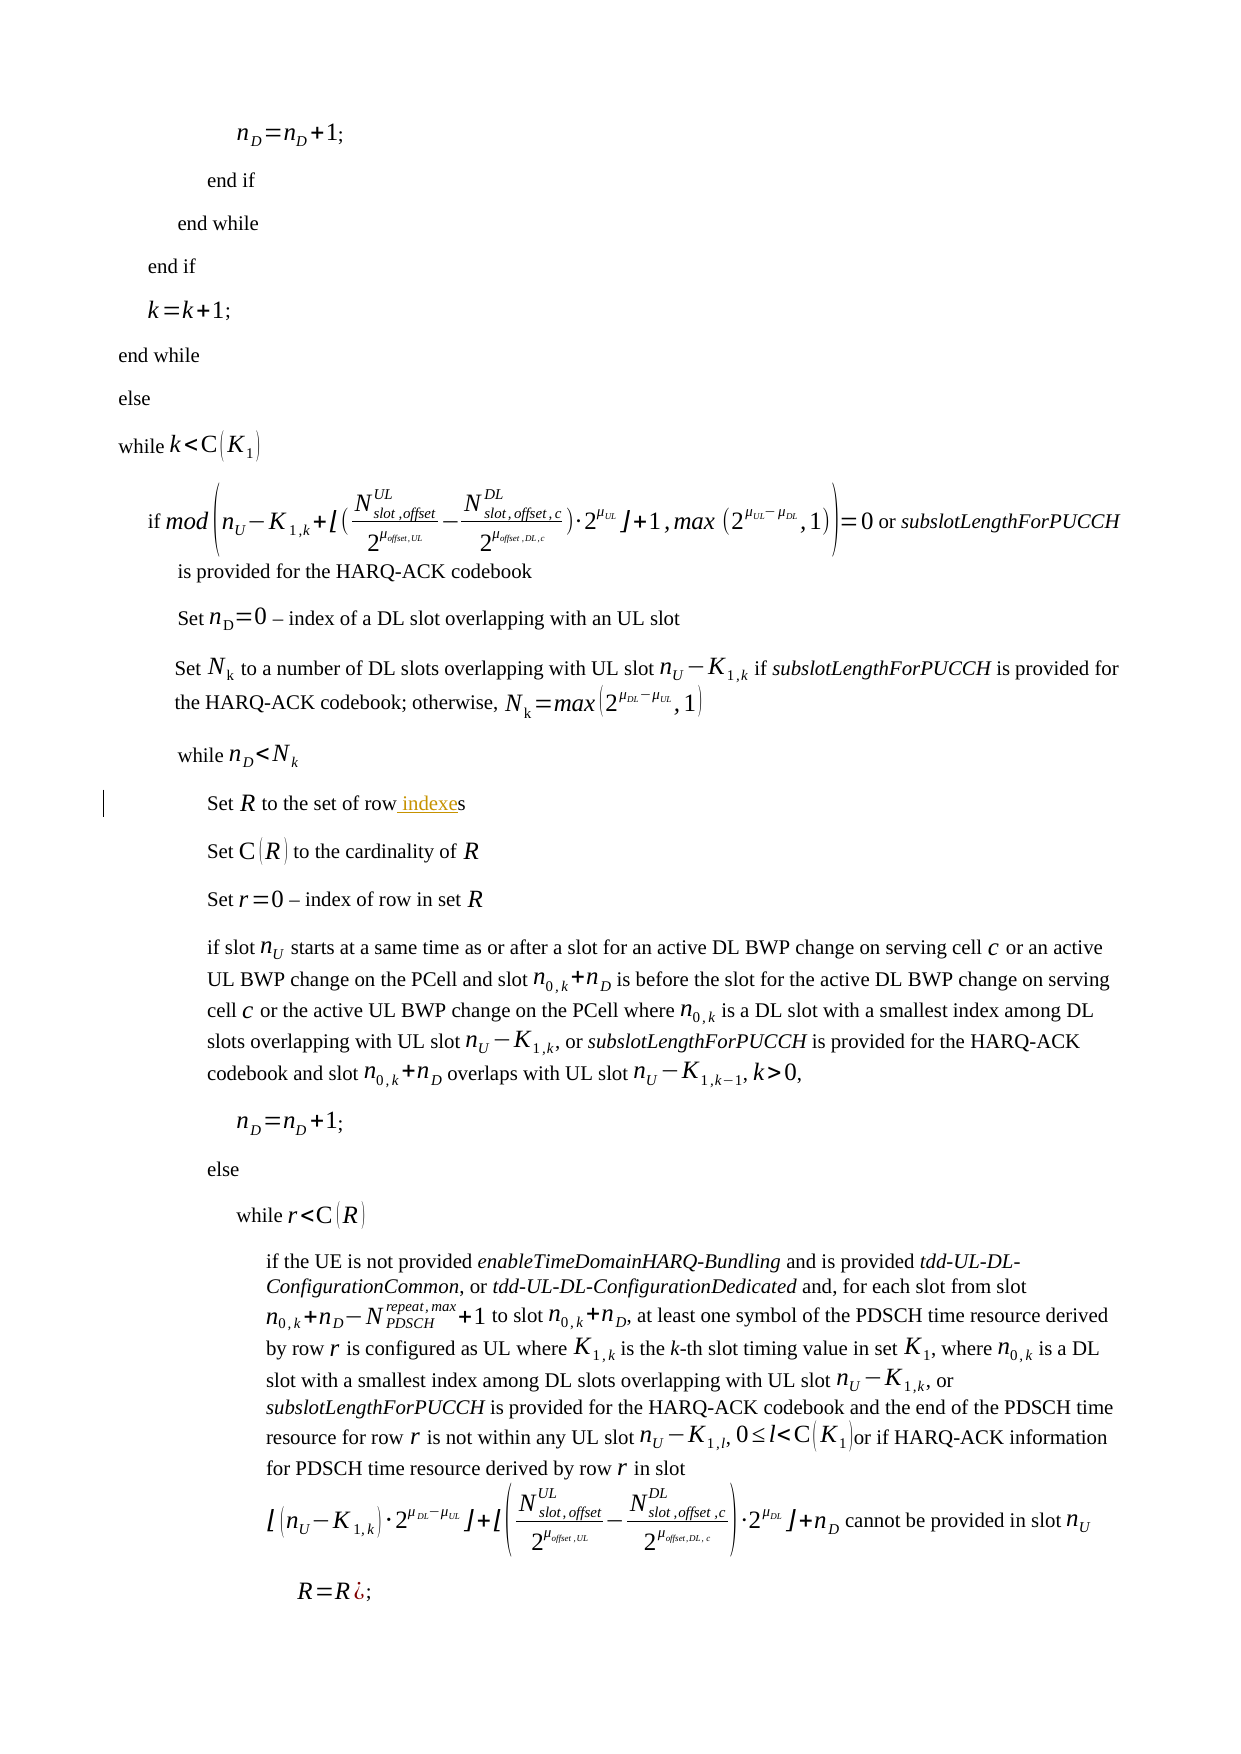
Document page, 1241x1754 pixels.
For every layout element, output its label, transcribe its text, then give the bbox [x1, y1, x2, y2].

text Set – index of a DL slot overlapping with an UL slot [177, 602, 1122, 634]
text end if [207, 168, 1122, 192]
text while [236, 1200, 1122, 1231]
text ; [295, 1578, 1122, 1605]
text Set to the cardinality of [207, 836, 1122, 867]
text end while [118, 343, 1122, 367]
text else [118, 386, 1122, 410]
text Set – index of row in set [207, 885, 1122, 913]
text end while [177, 211, 1122, 235]
text Set to a number of DL slots overlapping with UL slot if subslotLengthForPUCCH is provided for the HARQ-ACK codebook; otherwise, [174, 652, 1122, 721]
text if slot starts at a same time as or after a slot for an active DL BWP change on serving cell or an active UL BWP change on the PCell and slot is before the slot for the active DL BWP change on serving cell or the active UL BWP change on the PCell where is a DL slot with a smallest index among DL slots overlapping with UL slot , or subslotLengthForPUCCH is provided for the HARQ-ACK codebook and slot overlaps with UL slot , , [207, 932, 1122, 1088]
text if the UE is not provided enableTimeDomainHARQ-Bundling and is provided tdd-UL-DL-ConfigurationCommon, or tdd-UL-DL-ConfigurationDedicated and, for each slot from slot to slot , at least one symbol of the PDSCH time resource derived by row is configured as UL where is the k-th slot timing value in set , where is a DL slot with a smallest index among DL slots overlapping with UL slot , or subslotLengthForPUCCH is provided for the HARQ-ACK codebook and the end of the PDSCH time resource for row is not within any UL slot , or if HARQ-ACK information for PDSCH time resource derived by row in slot cannot be provided in slot [266, 1249, 1122, 1559]
text else [207, 1157, 1122, 1181]
text while [118, 429, 1122, 463]
text ; [148, 297, 1122, 324]
text while [177, 739, 1122, 771]
text ; [236, 1107, 1122, 1138]
text Set to the set of rows [207, 789, 1122, 817]
text end if [148, 254, 1122, 278]
text ; [236, 118, 1122, 149]
text if or subslotLengthForPUCCH is provided for the HARQ-ACK codebook [148, 482, 1122, 583]
